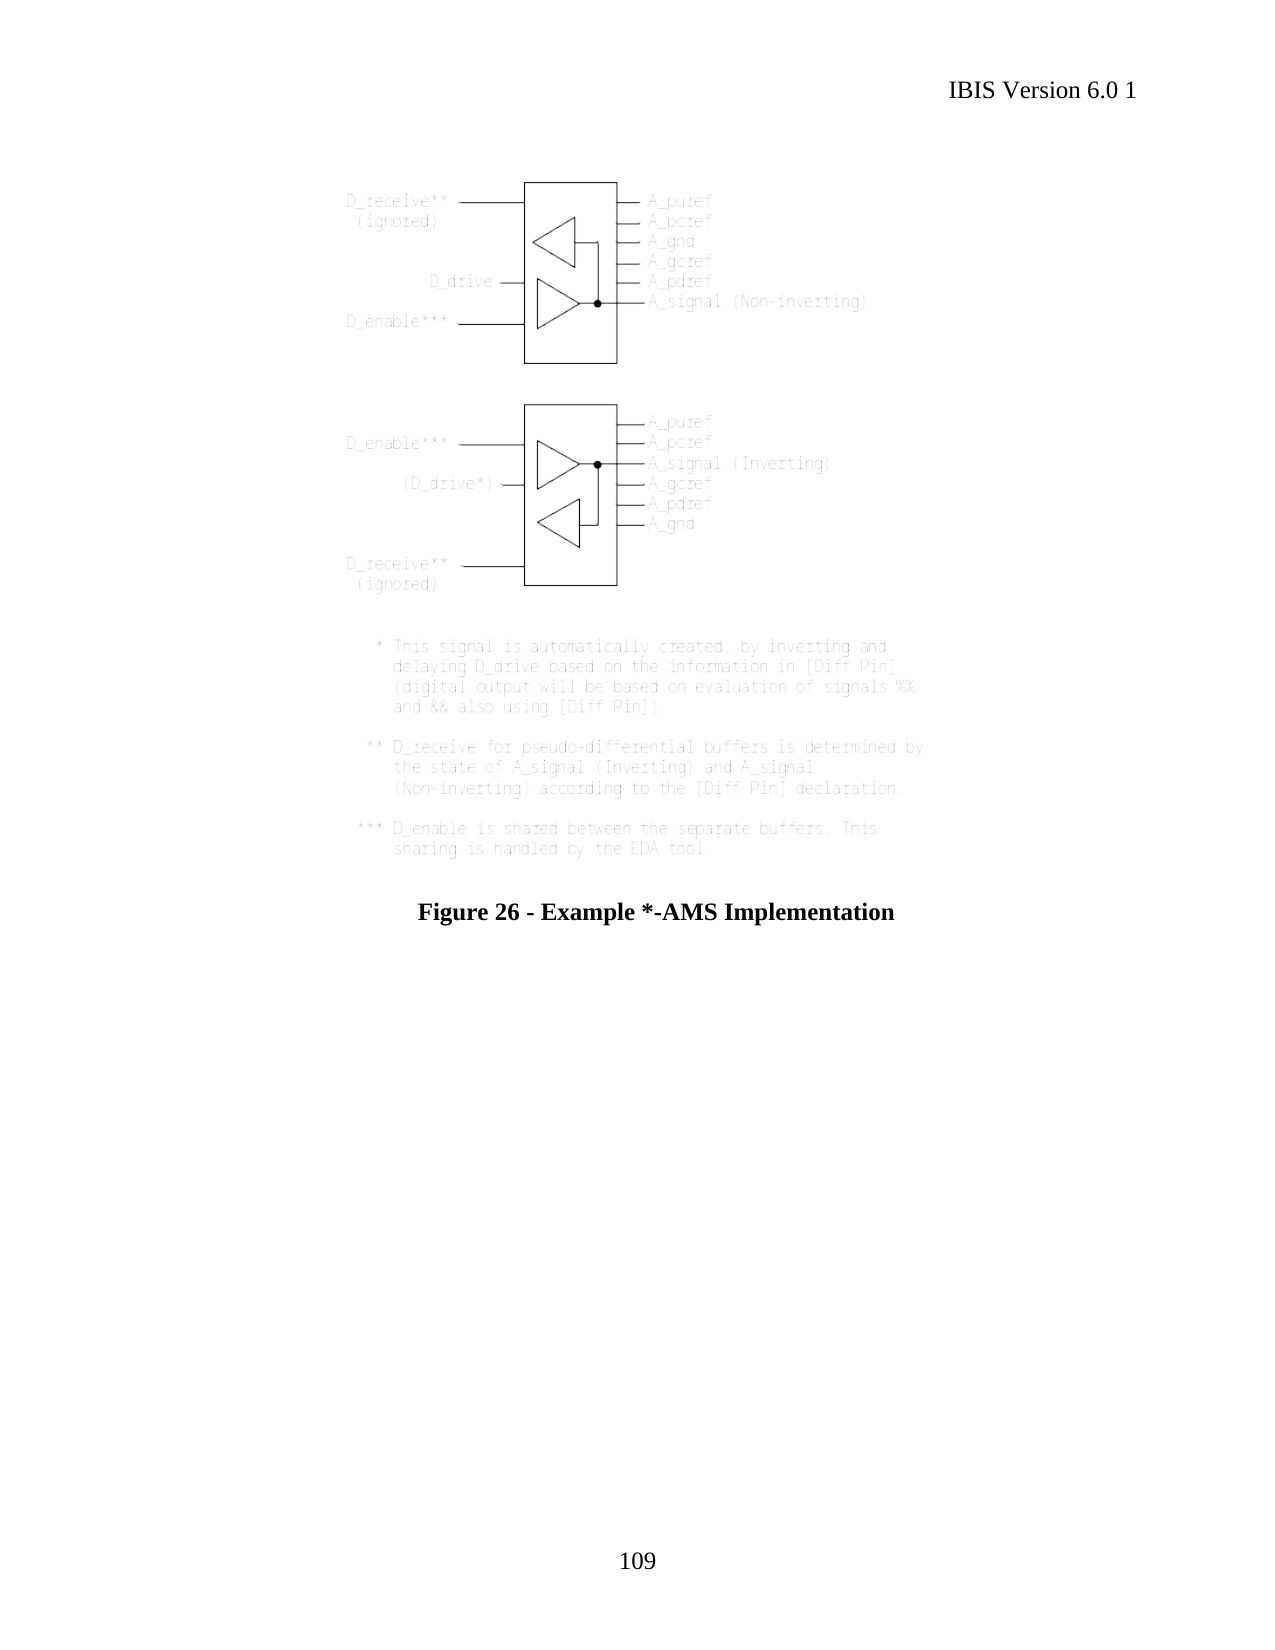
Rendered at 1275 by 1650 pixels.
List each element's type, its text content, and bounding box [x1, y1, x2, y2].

text - Example *-AMS Implementation [176, 897, 1137, 926]
